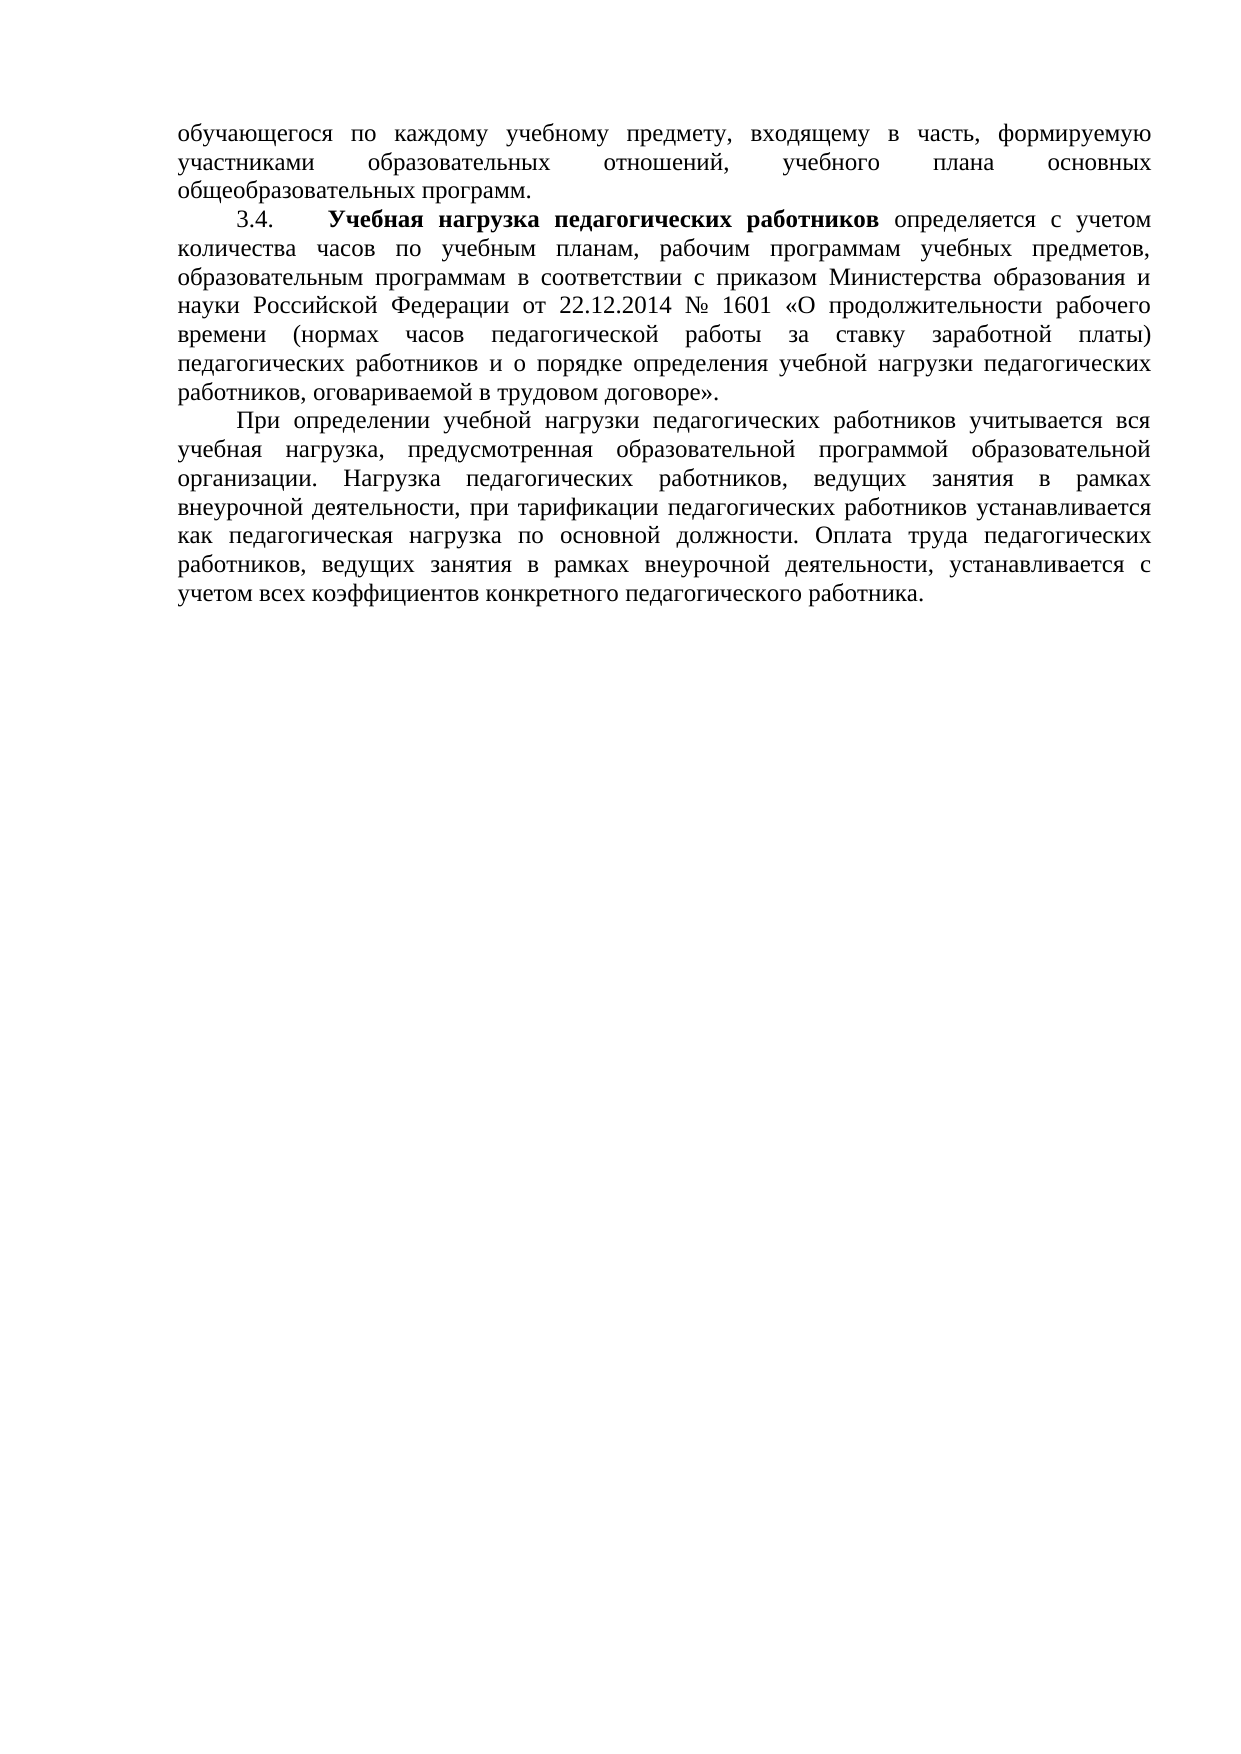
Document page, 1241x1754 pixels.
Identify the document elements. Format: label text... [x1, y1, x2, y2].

list Учебная нагрузка педагогических работников определяется с учетом количества часов по учебным планам, рабочим программам учебных предметов, образовательным программам в соответствии с приказом Министерства образования и науки Российской Федерации от 22.12.2014 № 1601 «О продолжительности рабочего времени (нормах часов педагогической работы за ставку заработной платы) педагогических работников и о порядке определения учебной нагрузки педагогических работников, оговариваемой в трудовом договоре». [177, 204, 1151, 406]
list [177, 118, 1151, 204]
text При определении учебной нагрузки педагогических работников учитывается вся учебная нагрузка, предусмотренная образовательной программой образовательной организации. Нагрузка педагогических работников, ведущих занятия в рамках внеурочной деятельности, при тарификации педагогических работников устанавливается как педагогическая нагрузка по основной должности. Оплата труда педагогических работников, ведущих занятия в рамках внеурочной деятельности, устанавливается с учетом всех коэффициентов конкретного педагогического работника. [177, 406, 1151, 607]
